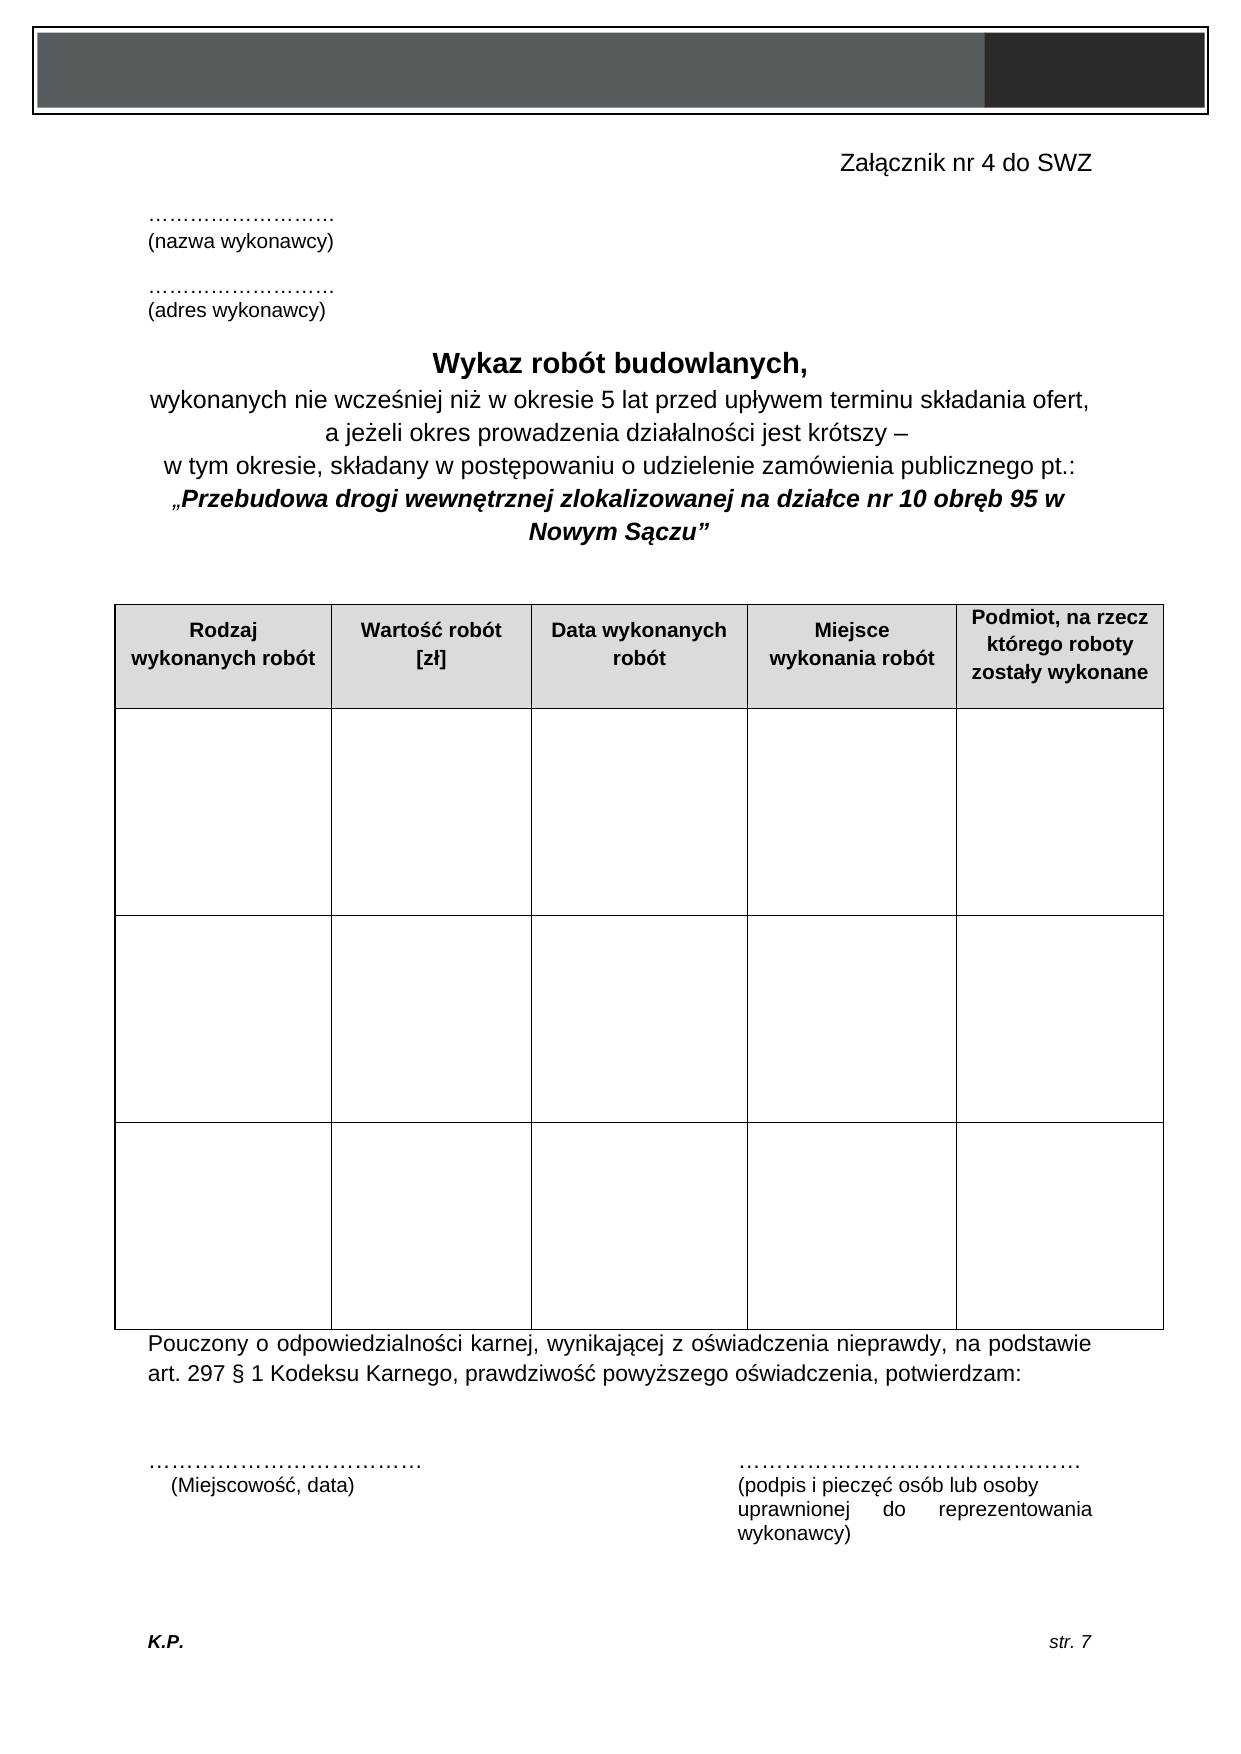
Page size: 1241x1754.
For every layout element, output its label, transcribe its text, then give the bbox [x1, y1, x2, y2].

table_cell [532, 709, 747, 915]
text uprawnionej do reprezentowania wykonawcy) [738, 1497, 1093, 1545]
text Załącznik nr 4 do SWZ [148, 148, 1093, 176]
table_cell [332, 916, 531, 1122]
table_cell [116, 709, 331, 915]
table_cell [957, 709, 1163, 915]
table_cell [957, 1123, 1163, 1328]
text (adres wykonawcy) [148, 298, 1093, 322]
table_header Podmiot, na rzecz którego roboty zostały wykonane [957, 605, 1163, 708]
text ……………………… [148, 274, 1093, 298]
table_header Data wykonanych robót [532, 605, 747, 708]
text (nazwa wykonawcy) [148, 229, 1093, 253]
table_cell [748, 709, 956, 915]
table_cell [116, 916, 331, 1122]
text Wykaz robót budowlanych, [148, 346, 1093, 379]
table_cell [332, 1123, 531, 1328]
table_header Wartość robót [zł] [332, 605, 531, 708]
text wykonanych nie wcześniej niż w okresie 5 lat przed upływem terminu składania ofert, a jeżeli okres prowadzenia działalności jest krótszy – w tym okresie, składany w postępowaniu o udzielenie zamówienia publicznego pt.: „Przebudowa drogi wewnętrznej zlokalizowanej na działce nr 10 obręb 95 w Nowym Sączu” [148, 384, 1093, 545]
table_cell [957, 916, 1163, 1122]
text ……………………… [148, 201, 1093, 225]
table_cell [748, 916, 956, 1122]
table_cell [532, 916, 747, 1122]
table_cell [116, 1123, 331, 1328]
table_cell [332, 709, 531, 915]
table_cell [748, 1123, 956, 1328]
table_header Rodzaj wykonanych robót [116, 605, 331, 708]
text (Miejscowość, data) (podpis i pieczęć osób lub osoby [148, 1473, 1093, 1497]
text ……………………………… ……………………………………… [148, 1447, 1093, 1473]
table_cell [532, 1123, 747, 1328]
table_header Miejsce wykonania robót [748, 605, 956, 708]
text Pouczony o odpowiedzialności karnej, wynikającej z oświadczenia nieprawdy, na podstawie art. 297 § 1 Kodeksu Karnego, prawdziwość powyższego oświadczenia, potwierdzam: [148, 1330, 1093, 1386]
